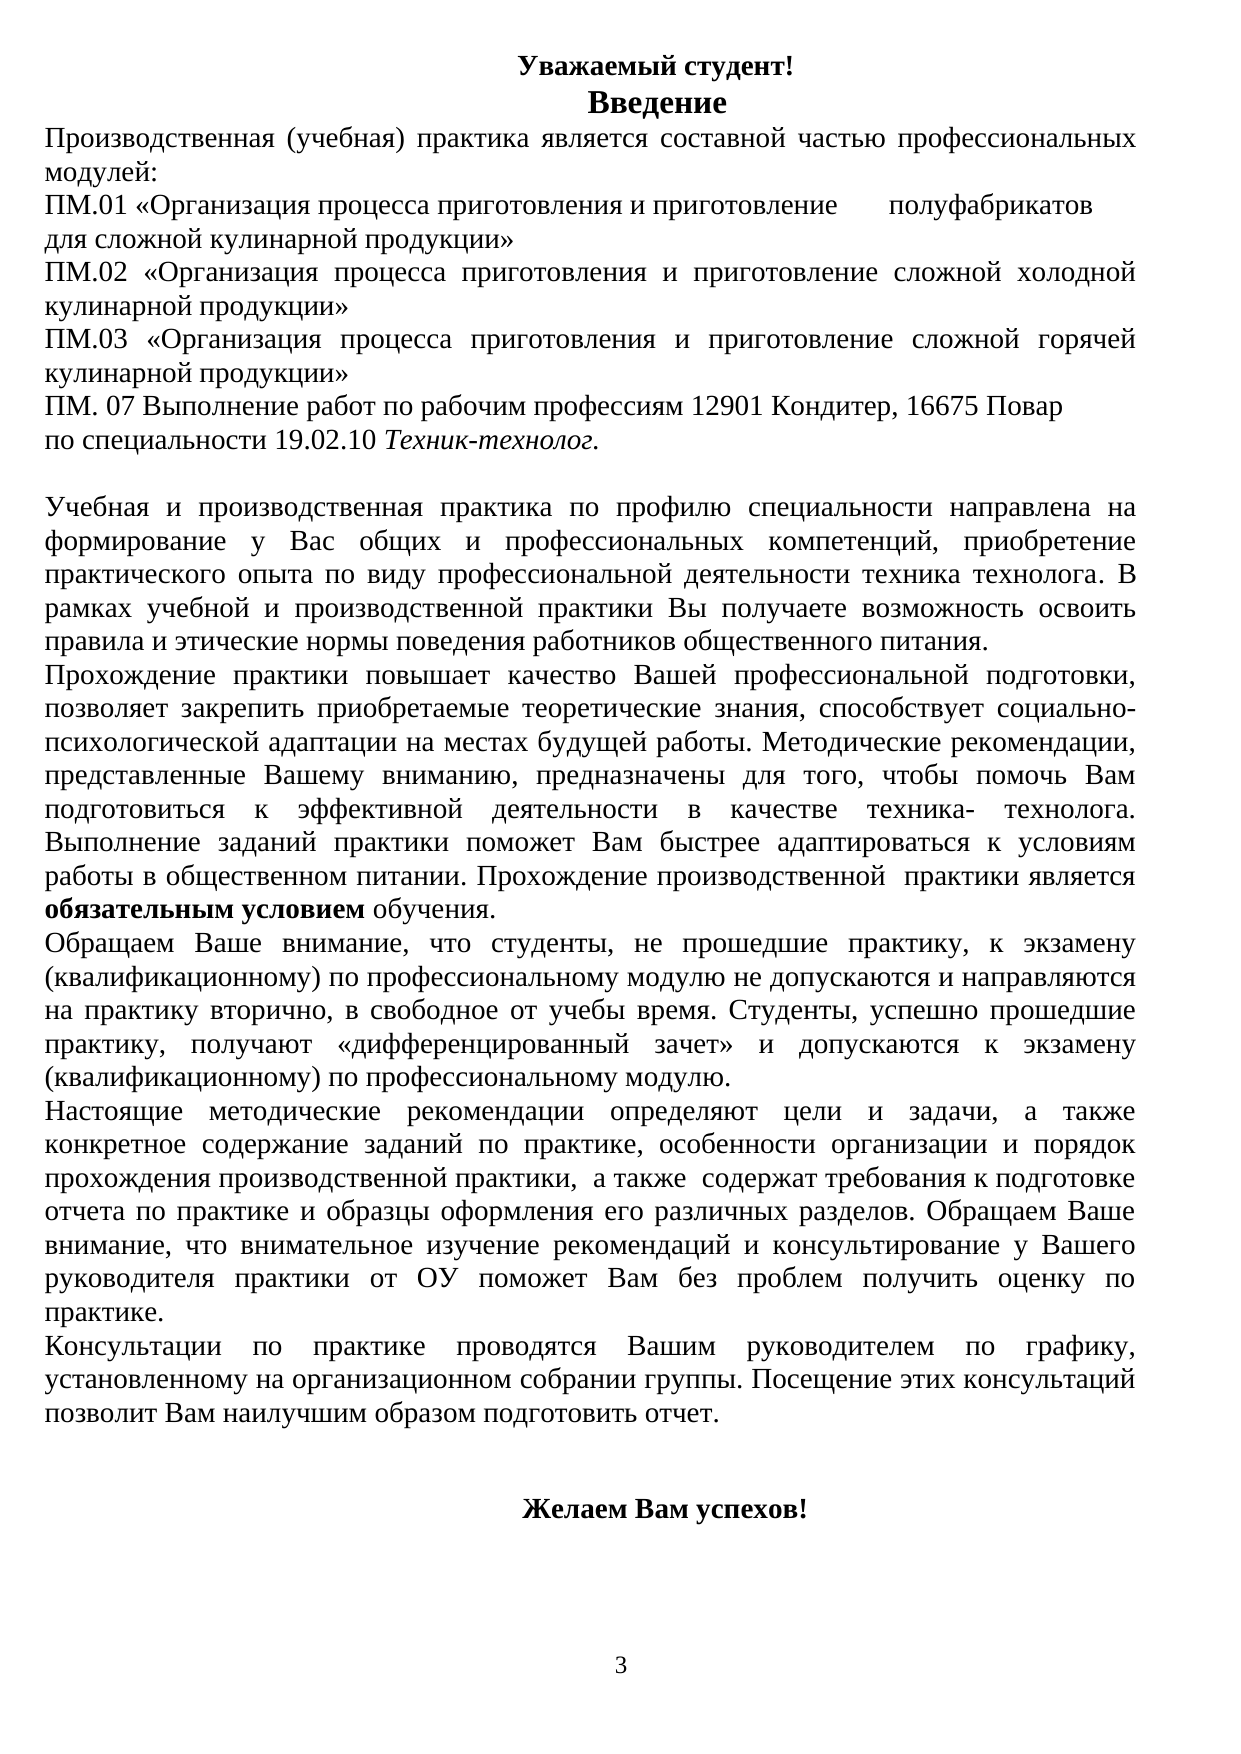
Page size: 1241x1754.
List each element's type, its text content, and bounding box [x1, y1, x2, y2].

text Настоящие методические рекомендации определяют цели и задачи, а также конкретное содержание заданий по практике, особенности организации и порядок прохождения производственной практики, а также содержат требования к подготовке отчета по практике и образцы оформления его различных разделов. Обращаем Ваше внимание, что внимательное изучение рекомендаций и консультирование у Вашего руководителя практики от ОУ поможет Вам без проблем получить оценку по практике. [44, 1093, 1137, 1328]
text Обращаем Ваше внимание, что студенты, не прошедшие практику, к экзамену (квалификационному) по профессиональному модулю не допускаются и направляются на практику вторично, в свободное от учебы время. Студенты, успешно прошедшие практику, получают «дифференцированный зачет» и допускаются к экзамену (квалификационному) по профессиональному модулю. [44, 925, 1137, 1093]
text ПМ.01 «Организация процесса приготовления и приготовление полуфабрикатов для сложной кулинарной продукции» [44, 187, 1137, 254]
text Производственная (учебная) практика является составной частью профессиональных модулей: [44, 120, 1137, 187]
text ПМ.03 «Организация процесса приготовления и приготовление сложной горячей кулинарной продукции» [44, 321, 1137, 388]
text по специальности 19.02.10 Техник-технолог. [44, 422, 1137, 456]
text Уважаемый студент! [118, 48, 1040, 82]
text Учебная и производственная практика по профилю специальности направлена на формирование у Вас общих и профессиональных компетенций, приобретение практического опыта по виду профессиональной деятельности техника технолога. В рамках учебной и производственной практики Вы получаете возможность освоить правила и этические нормы поведения работников общественного питания. [44, 489, 1137, 657]
text Прохождение практики повышает качество Вашей профессиональной подготовки, позволяет закрепить приобретаемые теоретические знания, способствует социально-психологической адаптации на местах будущей работы. Методические рекомендации, представленные Вашему вниманию, предназначены для того, чтобы помочь Вам подготовиться к эффективной деятельности в качестве техника- технолога. Выполнение заданий практики поможет Вам быстрее адаптироваться к условиям работы в общественном питании. Прохождение производственной практики является обязательным условием обучения. [44, 657, 1137, 925]
text ПМ. 07 Выполнение работ по рабочим профессиям 12901 Кондитер, 16675 Повар [44, 388, 1137, 422]
text ПМ.02 «Организация процесса приготовления и приготовление сложной холодной кулинарной продукции» [44, 254, 1137, 321]
text Желаем Вам успехов! [118, 1491, 1137, 1524]
text Введение [118, 82, 1137, 120]
text Консультации по практике проводятся Вашим руководителем по графику, установленному на организационном собрании группы. Посещение этих консультаций позволит Вам наилучшим образом подготовить отчет. [44, 1328, 1137, 1428]
